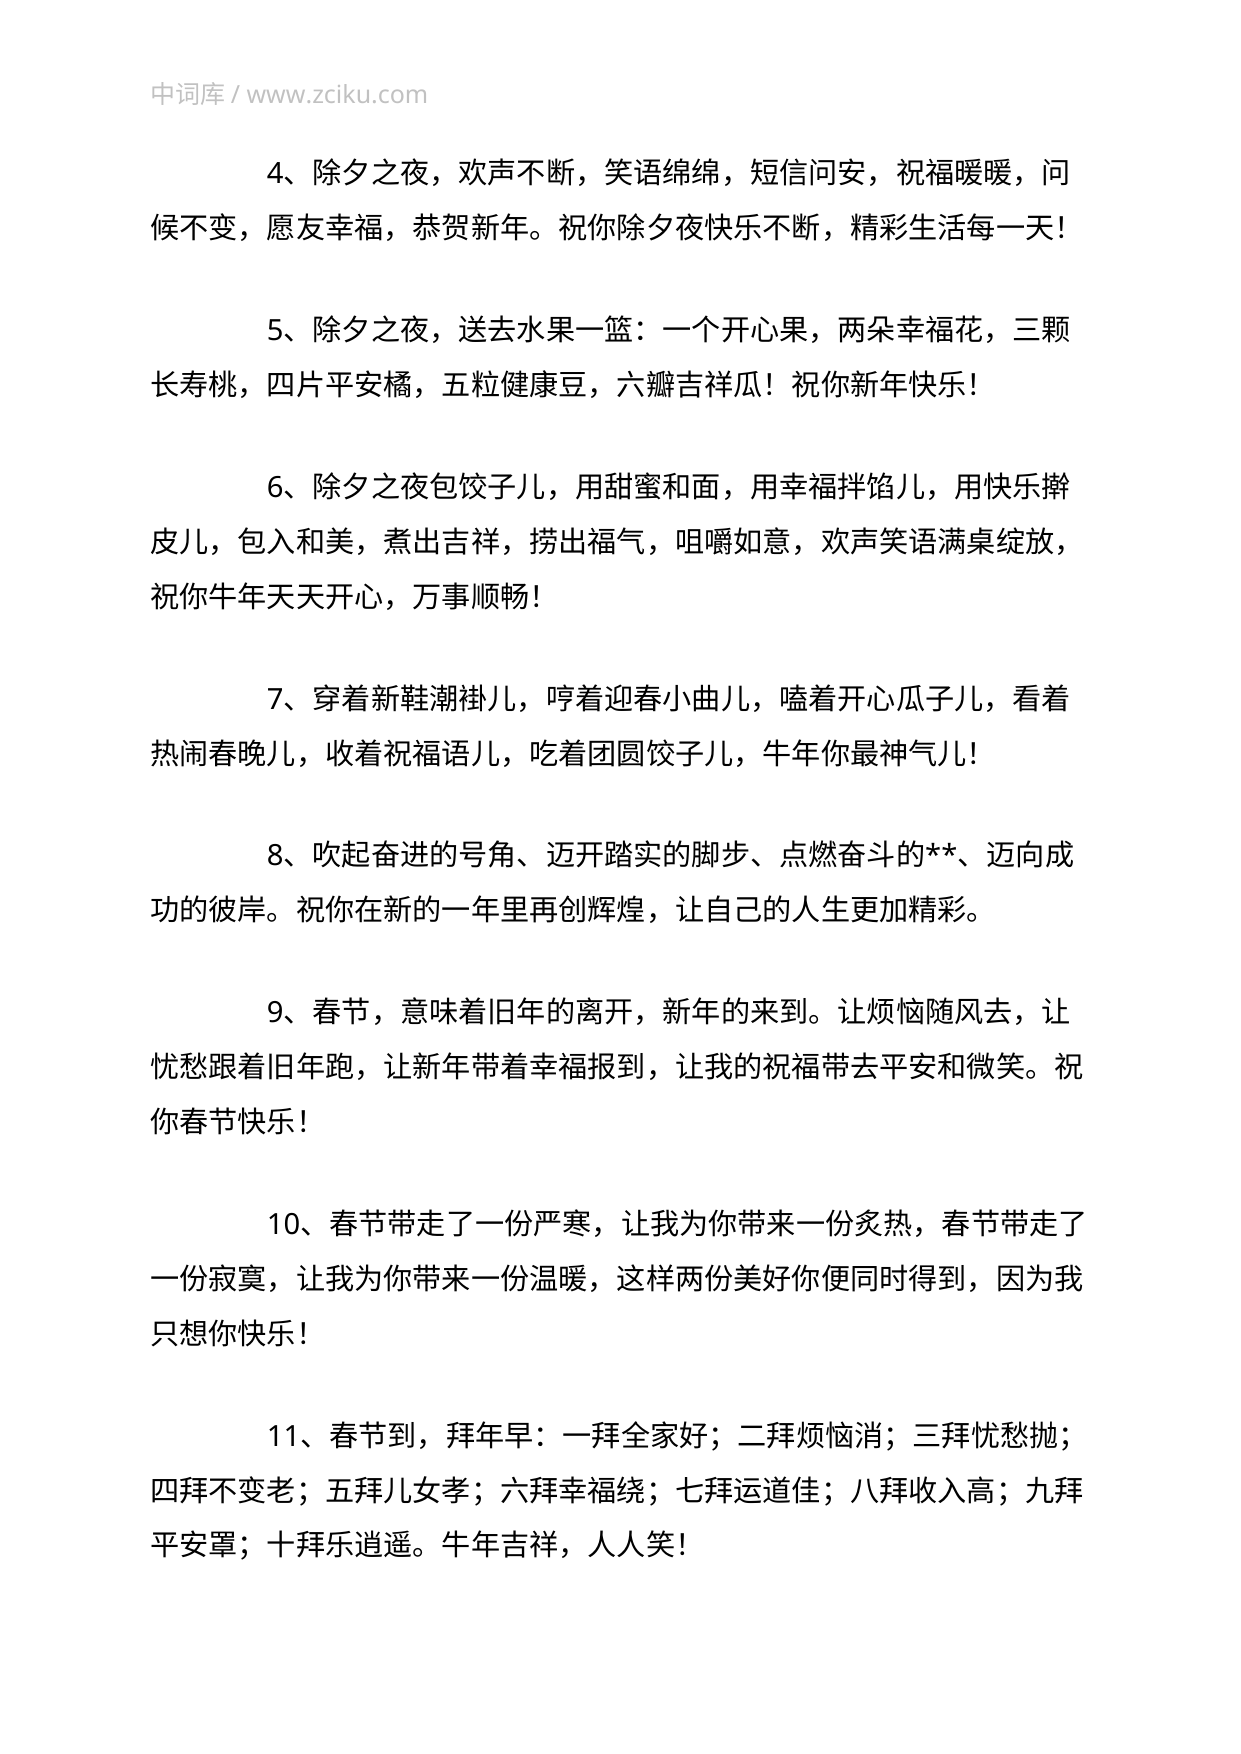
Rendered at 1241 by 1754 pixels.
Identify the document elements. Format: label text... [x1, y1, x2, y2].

text 9、春节，意味着旧年的离开，新年的来到。让烦恼随风去，让忧愁跟着旧年跑，让新年带着幸福报到，让我的祝福带去平安和微笑。祝你春节快乐！ [150, 989, 1090, 1141]
text 6、除夕之夜包饺子儿，用甜蜜和面，用幸福拌馅儿，用快乐擀皮儿，包入和美，煮出吉祥，捞出福气，咀嚼如意，欢声笑语满桌绽放，祝你牛年天天开心，万事顺畅！ [150, 463, 1090, 616]
text 10、春节带走了一份严寒，让我为你带来一份炙热，春节带走了一份寂寞，让我为你带来一份温暖，这样两份美好你便同时得到，因为我只想你快乐！ [150, 1200, 1090, 1353]
text 4、除夕之夜，欢声不断，笑语绵绵，短信问安，祝福暖暖，问候不变，愿友幸福，恭贺新年。祝你除夕夜快乐不断，精彩生活每一天！ [150, 150, 1090, 247]
text 7、穿着新鞋潮褂儿，哼着迎春小曲儿，嗑着开心瓜子儿，看着热闹春晚儿，收着祝福语儿，吃着团圆饺子儿，牛年你最神气儿！ [150, 675, 1090, 772]
text 11、春节到，拜年早：一拜全家好；二拜烦恼消；三拜忧愁抛；四拜不变老；五拜儿女孝；六拜幸福绕；七拜运道佳；八拜收入高；九拜平安罩；十拜乐逍遥。牛年吉祥，人人笑！ [150, 1412, 1090, 1564]
text 8、吹起奋进的号角、迈开踏实的脚步、点燃奋斗的**、迈向成功的彼岸。祝你在新的一年里再创辉煌，让自己的人生更加精彩。 [150, 832, 1090, 929]
text 5、除夕之夜，送去水果一篮：一个开心果，两朵幸福花，三颗长寿桃，四片平安橘，五粒健康豆，六瓣吉祥瓜！祝你新年快乐！ [150, 307, 1090, 404]
